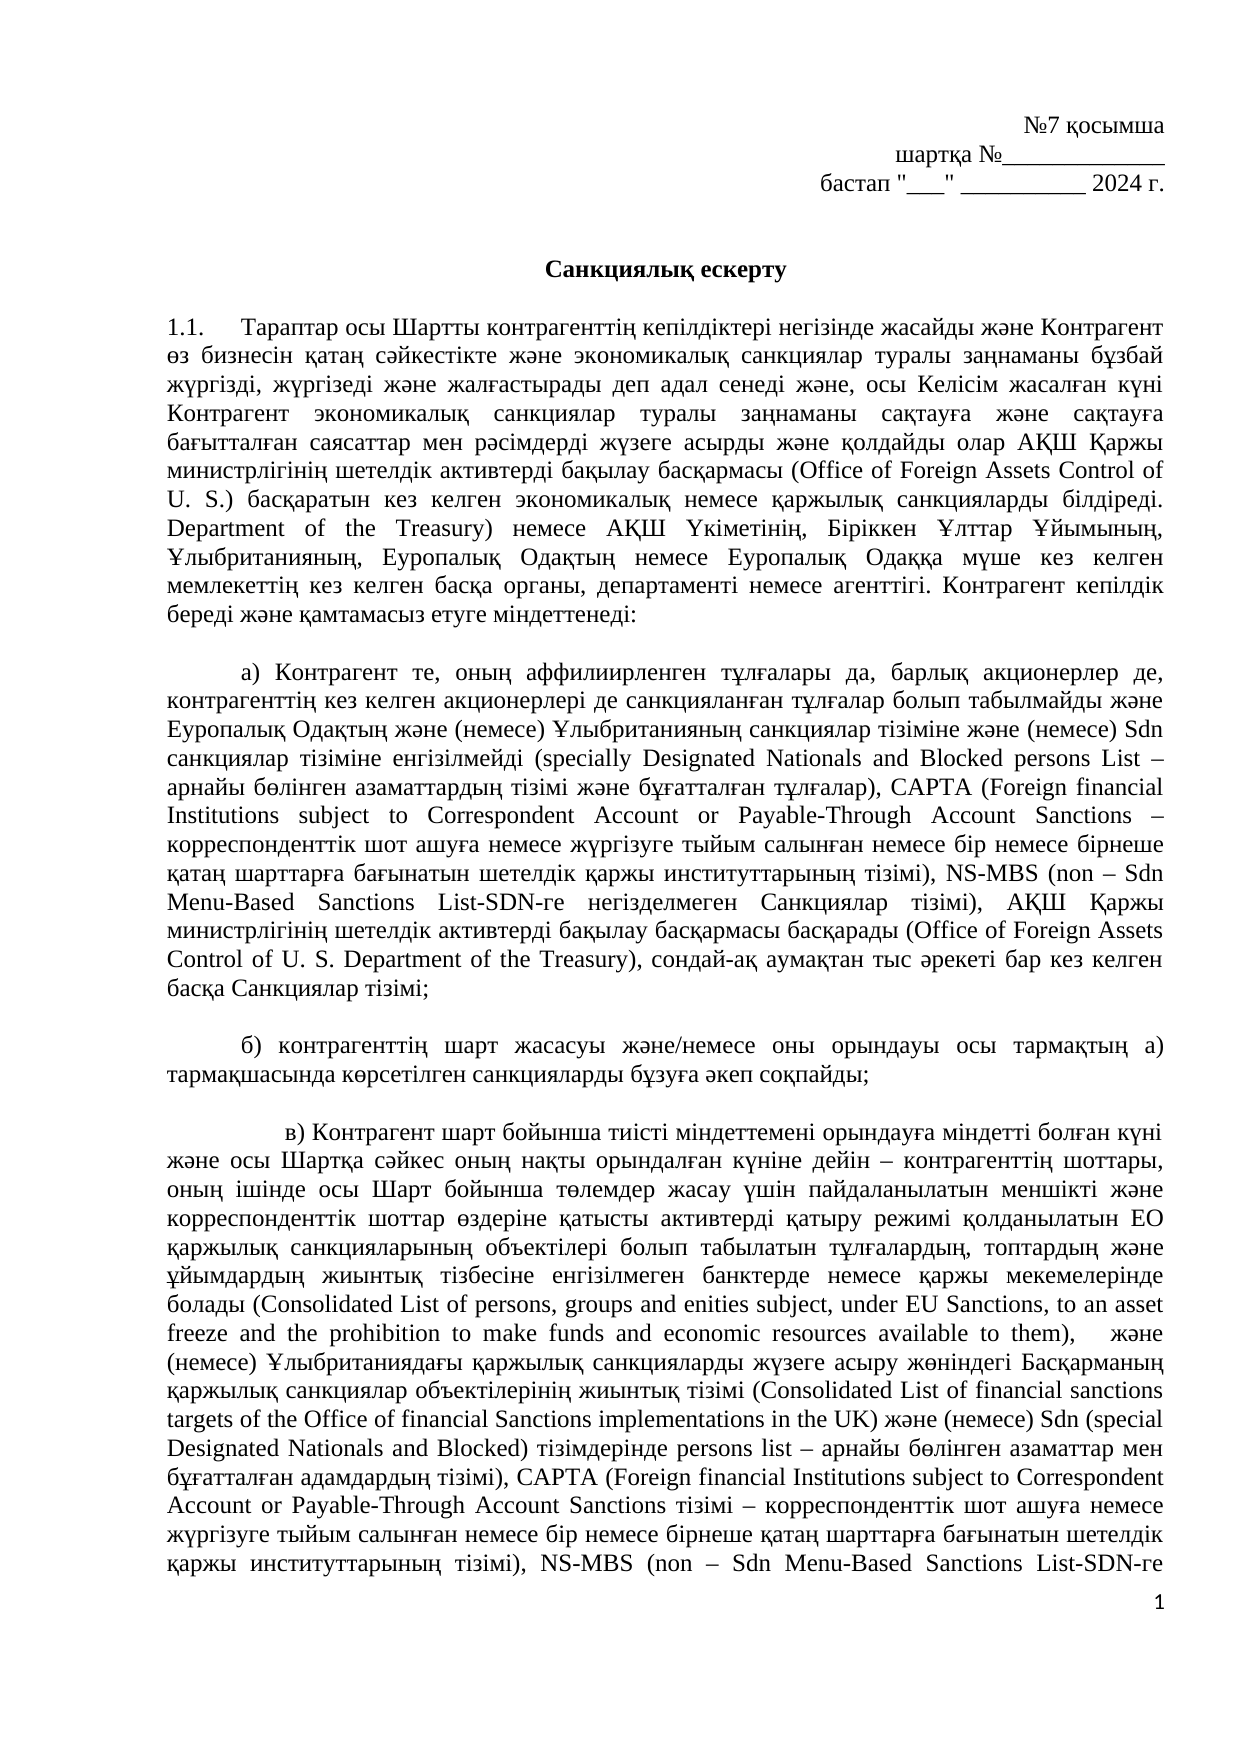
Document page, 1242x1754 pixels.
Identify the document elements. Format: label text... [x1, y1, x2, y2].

text б) контрагенттің шарт жасасуы және/немесе оны орындауы осы тармақтың а) тармақшасында көрсетілген санкцияларды бұзуға әкеп соқпайды; [167, 1030, 1164, 1088]
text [167, 1117, 1164, 1577]
text шартқа №_____________ [167, 139, 1164, 168]
text 1.1. Тараптар осы Шартты контрагенттің кепілдіктері негізінде жасайды және Контрагент өз бизнесін қатаң сәйкестікте және экономикалық санкциялар туралы заңнаманы бұзбай жүргізді, жүргізеді және жалғастырады деп адал сенеді және, осы Келісім жасалған күні Контрагент экономикалық санкциялар туралы заңнаманы сақтауға және сақтауға бағытталған саясаттар мен рәсімдерді жүзеге асырды және қолдайды олар АҚШ Қаржы министрлігінің шетелдік активтерді бақылау басқармасы (Office of Foreign Assets Control of U. S.) басқаратын кез келген экономикалық немесе қаржылық санкцияларды білдіреді. Department of the Treasury) немесе АҚШ Үкіметінің, Біріккен Ұлттар Ұйымының, Ұлыбританияның, Еуропалық Одақтың немесе Еуропалық Одаққа мүше кез келген мемлекеттің кез келген басқа органы, департаменті немесе агенттігі. Контрагент кепілдік береді және қамтамасыз етуге міндеттенеді: [167, 312, 1164, 628]
text а) Контрагент те, оның аффилиирленген тұлғалары да, барлық акционерлер де, контрагенттің кез келген акционерлері де санкцияланған тұлғалар болып табылмайды және Еуропалық Одақтың және (немесе) Ұлыбританияның санкциялар тізіміне және (немесе) Sdn санкциялар тізіміне енгізілмейді (specially Designated Nationals and Blocked persons List – арнайы бөлінген азаматтардың тізімі және бұғатталған тұлғалар), CAPTA (Foreign financial Institutions subject to Correspondent Account or Payable-Through Account Sanctions – корреспонденттік шот ашуға немесе жүргізуге тыйым салынған немесе бір немесе бірнеше қатаң шарттарға бағынатын шетелдік қаржы институттарының тізімі), NS-MBS (non – Sdn Menu-Based Sanctions List-SDN-ге негізделмеген Санкциялар тізімі), АҚШ Қаржы министрлігінің шетелдік активтерді бақылау басқармасы басқарады (Office of Foreign Assets Control of U. S. Department of the Treasury), сондай-ақ аумақтан тыс әрекеті бар кез келген басқа Санкциялар тізімі; [167, 657, 1164, 1002]
text Санкциялық ескерту [167, 254, 1164, 283]
text бастап "___" __________ 2024 г. [167, 168, 1164, 197]
text №7 қосымша [167, 110, 1164, 139]
